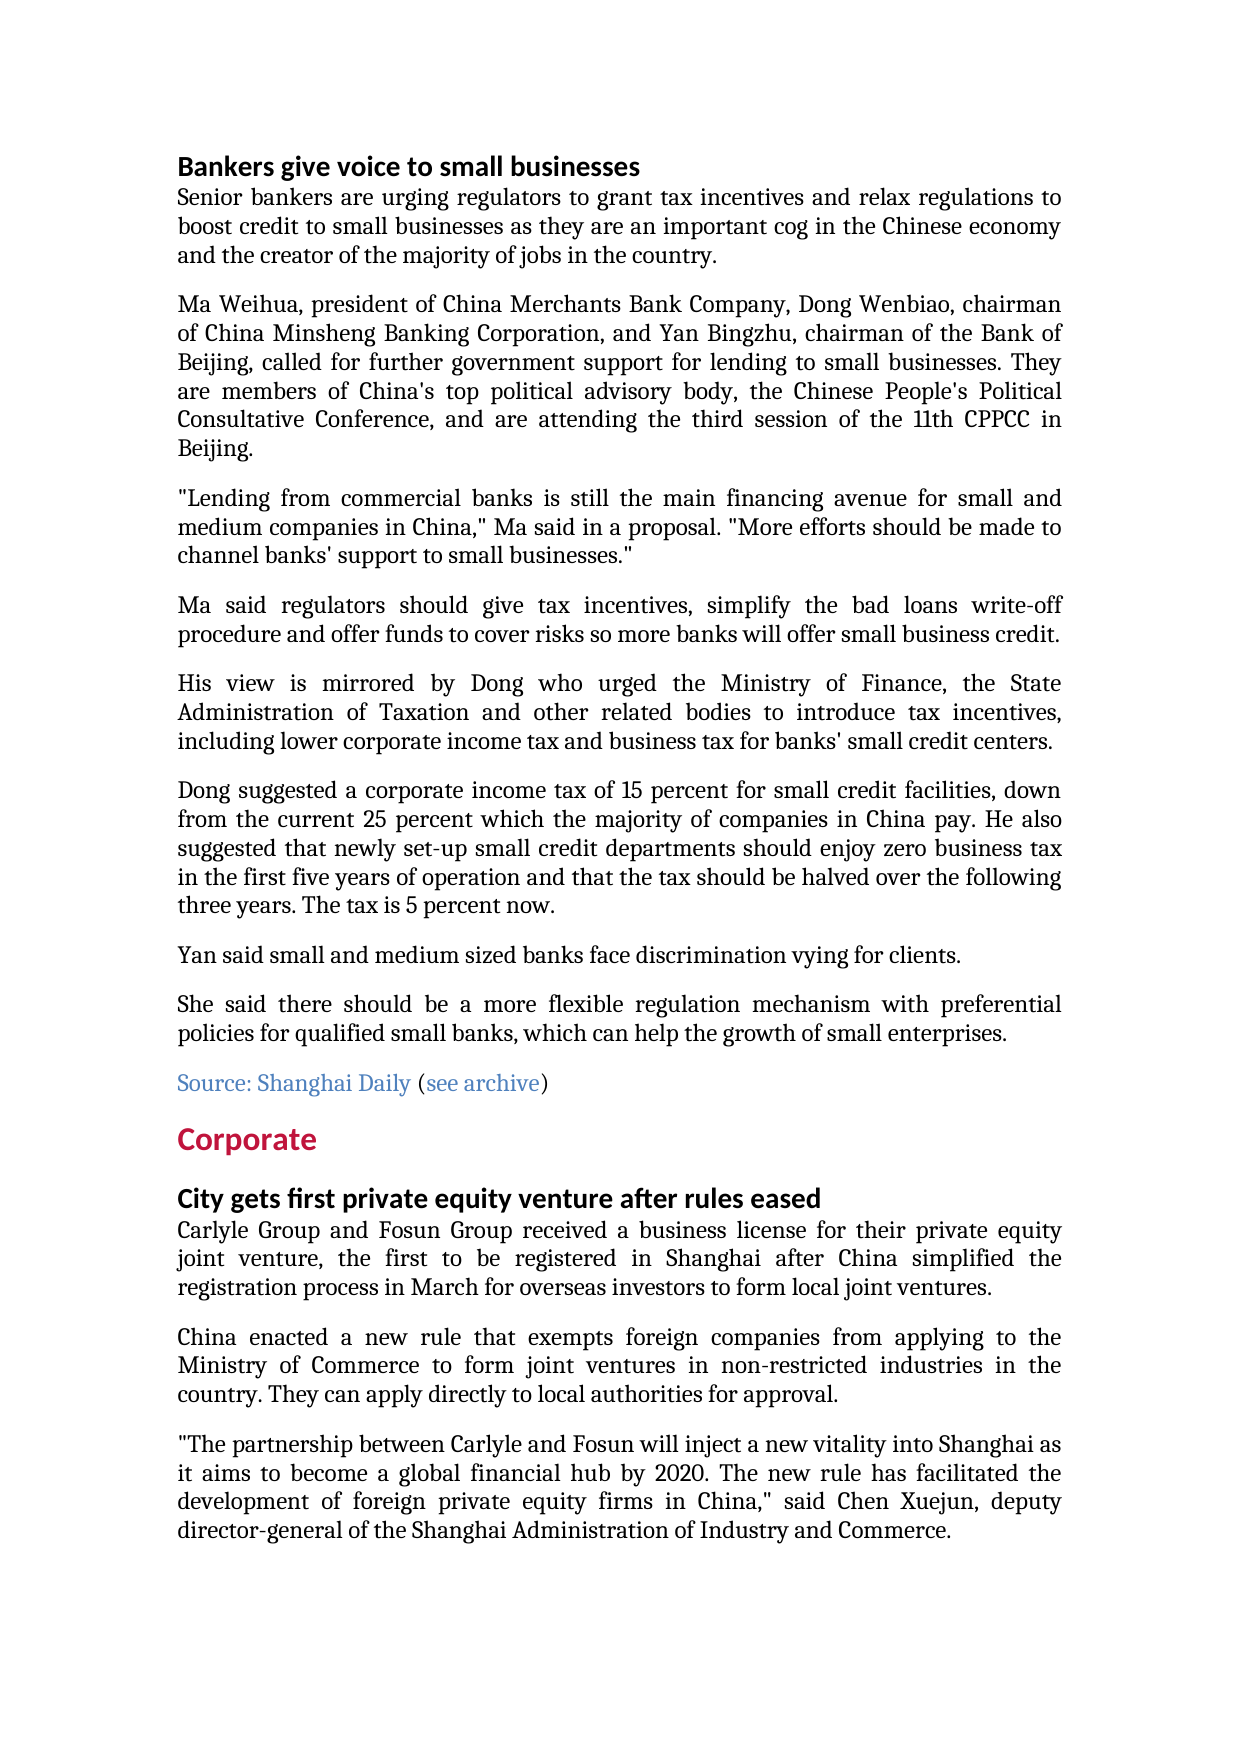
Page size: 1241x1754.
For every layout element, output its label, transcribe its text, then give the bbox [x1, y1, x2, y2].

text Ma Weihua, president of China Merchants Bank Company, Dong Wenbiao, chairman of China Minsheng Banking Corporation, and Yan Bingzhu, chairman of the Bank of Beijing, called for further government support for lending to small businesses. They are members of China's top political advisory body, the Chinese People's Political Consultative Conference, and are attending the third session of the 11th CPPCC in Beijing. [177, 290, 1063, 463]
text Dong suggested a corporate income tax of 15 percent for small credit facilities, down from the current 25 percent which the majority of companies in China pay. He also suggested that newly set-up small credit departments should enjoy zero business tax in the first five years of operation and that the tax should be halved over the following three years. The tax is 5 percent now. [177, 776, 1063, 920]
text China enacted a new rule that exempts foreign companies from applying to the Ministry of Commerce to form joint ventures in non-restricted industries in the country. They can apply directly to local authorities for approval. [177, 1323, 1063, 1409]
text "Lending from commercial banks is still the main financing avenue for small and medium companies in China," Ma said in a proposal. "More efforts should be made to channel banks' support to small businesses." [177, 484, 1063, 570]
subtitle Bankers give voice to small businesses [177, 148, 1063, 183]
subtitle Corporate [177, 1118, 1063, 1159]
text "The partnership between Carlyle and Fosun will inject a new vitality into Shanghai as it aims to become a global financial hub by 2020. The new rule has facilitated the development of foreign private equity firms in China," said Chen Xuejun, deputy director-general of the Shanghai Administration of Industry and Commerce. [177, 1430, 1063, 1545]
text Carlyle Group and Fosun Group received a business license for their private equity joint venture, the first to be registered in Shanghai after China simplified the registration process in March for overseas investors to form local joint ventures. [177, 1216, 1063, 1302]
text Ma said regulators should give tax incentives, simplify the bad loans write-off procedure and offer funds to cover risks so more banks will offer small business credit. [177, 591, 1063, 648]
text His view is mirrored by Dong who urged the Ministry of Finance, the State Administration of Taxation and other related bodies to introduce tax incentives, including lower corporate income tax and business tax for banks' small credit centers. [177, 669, 1063, 755]
text Yan said small and medium sized banks face discrimination vying for clients. [177, 941, 1063, 969]
text Senior bankers are urging regulators to grant tax incentives and relax regulations to boost credit to small businesses as they are an important cog in the Chinese economy and the creator of the majority of jobs in the country. [177, 183, 1063, 269]
text Source: Shanghai Daily (see archive) [177, 1069, 1063, 1097]
subtitle City gets first private equity venture after rules eased [177, 1180, 1063, 1216]
text She said there should be a more flexible regulation mechanism with preferential policies for qualified small banks, which can help the growth of small enterprises. [177, 990, 1063, 1048]
